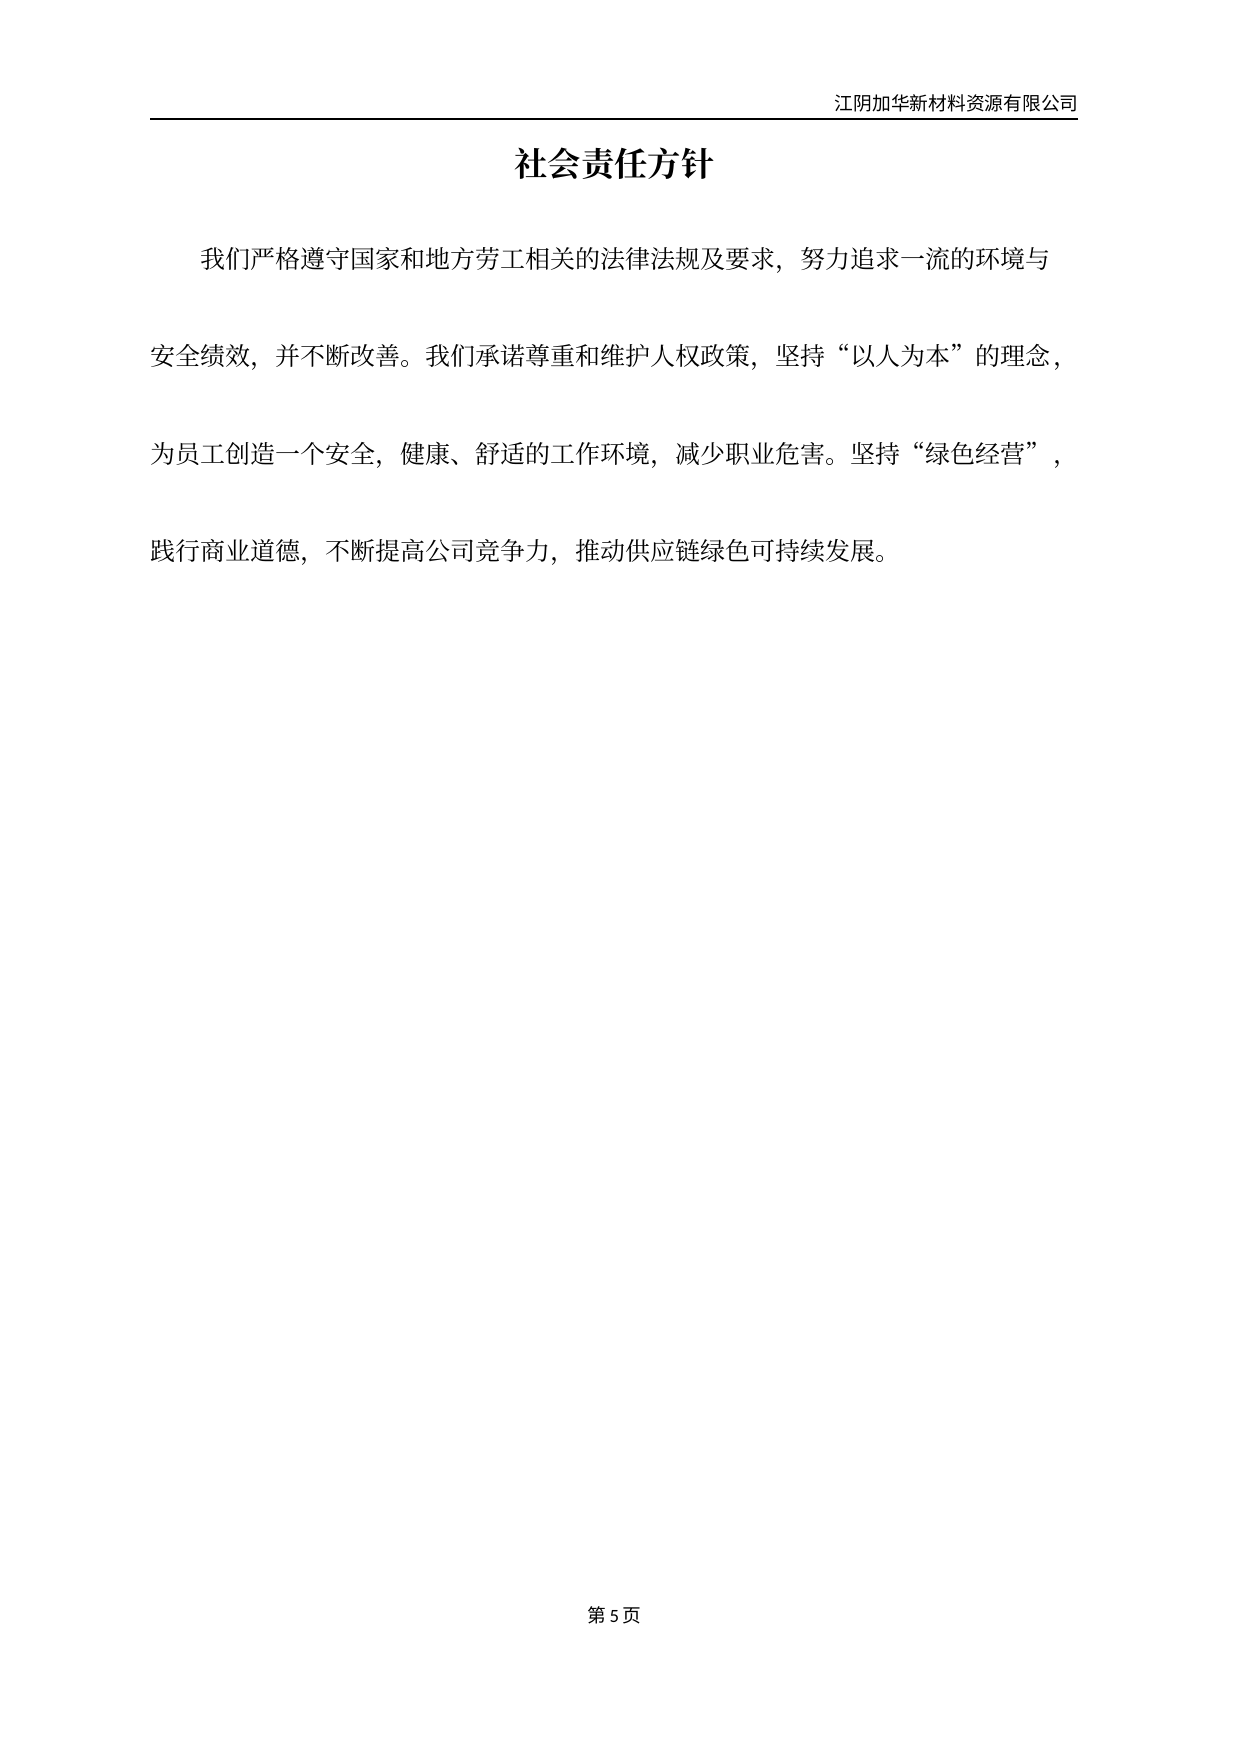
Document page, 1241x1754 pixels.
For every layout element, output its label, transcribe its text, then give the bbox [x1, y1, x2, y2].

title 社会责任方针 [150, 130, 1078, 195]
text 我们严格遵守国家和地方劳工相关的法律法规及要求，努力追求一流的环境与安全绩效，并不断改善。我们承诺尊重和维护人权政策，坚持“以人为本”的理念，为员工创造一个安全，健康、舒适的工作环境，减少职业危害。坚持“绿色经营”，践行商业道德，不断提高公司竞争力，推动供应链绿色可持续发展。 [150, 225, 1053, 583]
